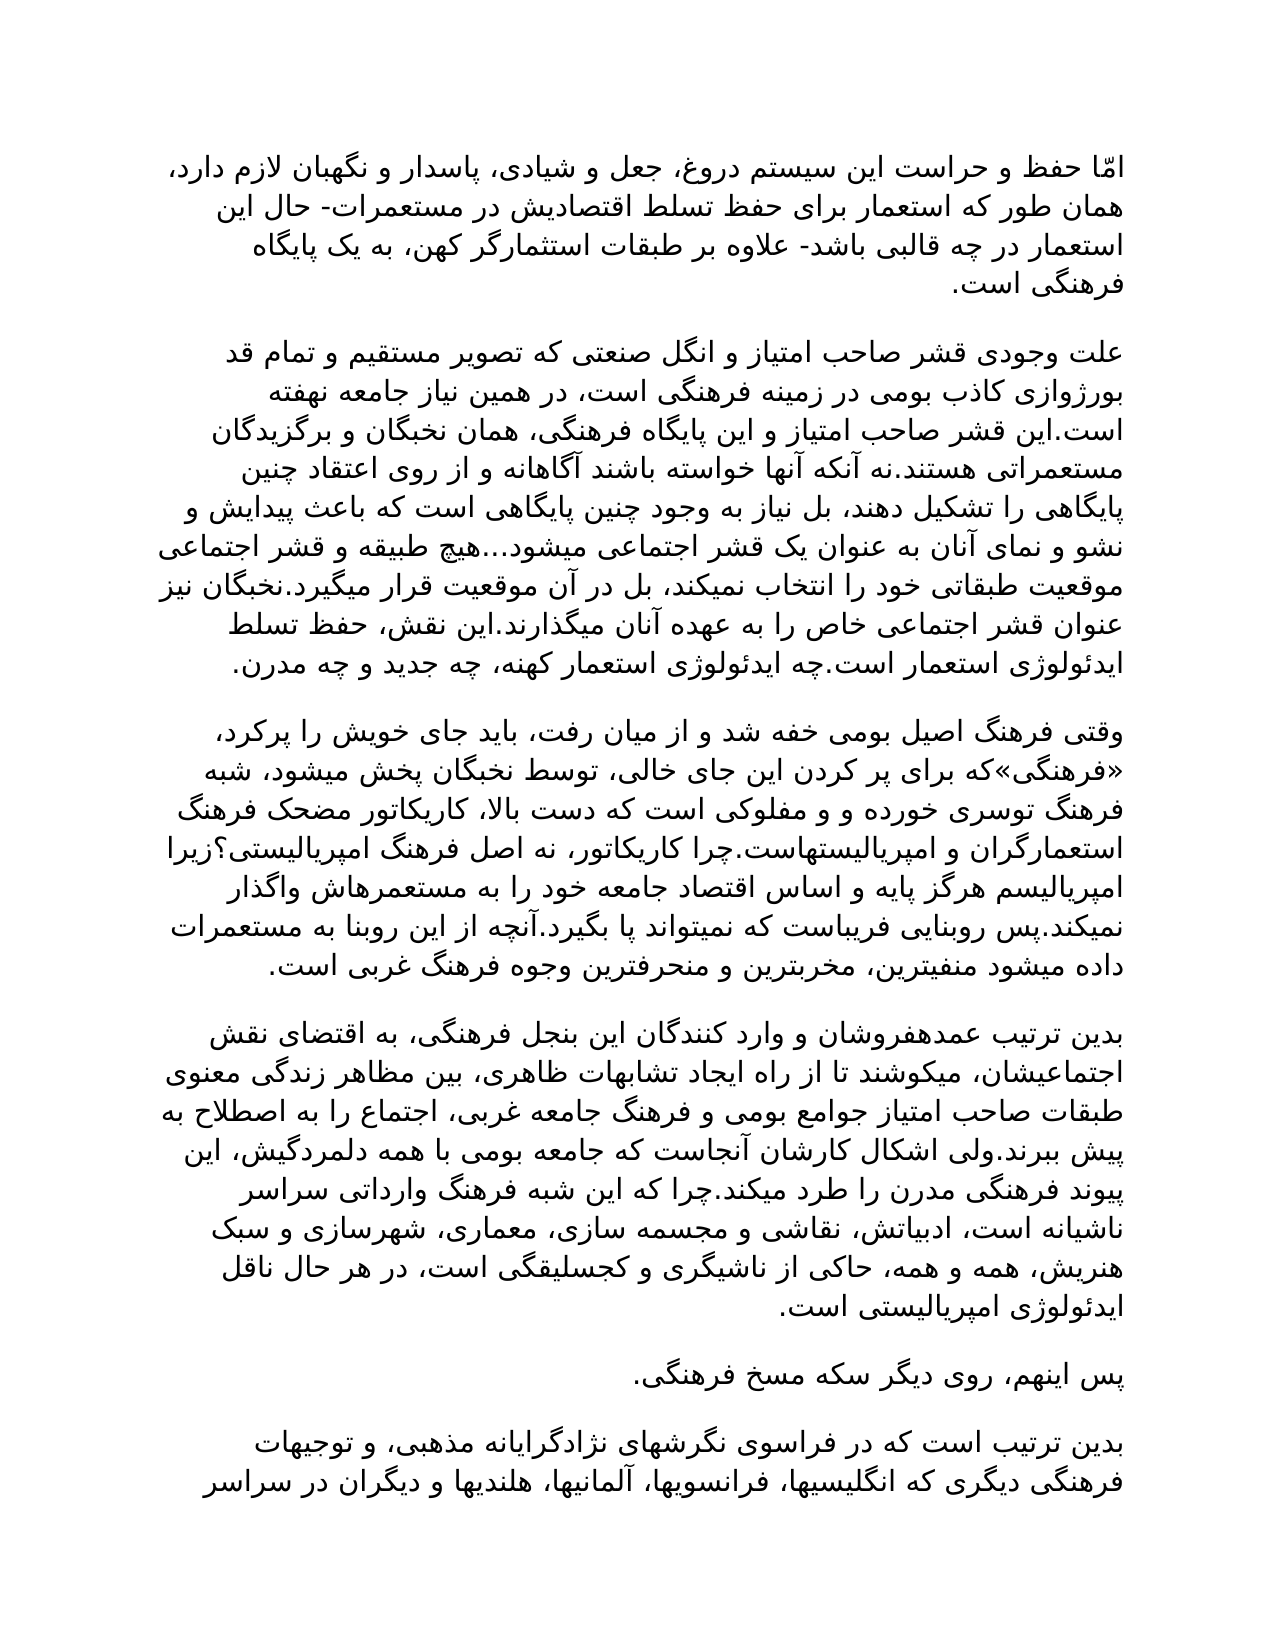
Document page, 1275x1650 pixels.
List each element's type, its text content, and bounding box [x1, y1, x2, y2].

text امّا حفظ و حراست این سیستم دروغ، جعل و شیادی، پاسدار و نگهبان لازم دارد، همان طور که استعمار برای حفظ تسلط اقتصادیش در مستعمرات- حال این استعمار در چه قالبی باشد- علاوه بر طبقات استثمارگر کهن، به یک پایگاه فرهنگی است. [150, 150, 1125, 301]
text بدین ترتیب عمده‏فروشان و وارد کنندگان این بنجل فرهنگی، به اقتضای نقش اجتماعیشان، می‏کوشند تا از راه ایجاد تشابهات ظاهری، بین مظاهر زندگی معنوی طبقات صاحب امتیاز جوامع بومی و فرهنگ جامعه غربی، اجتماع را به اصطلاح به پیش ببرند.ولی اشکال کارشان آنجاست که جامعه بومی با همه دلمردگیش، این پیوند فرهنگی مدرن را طرد می‏کند.چرا که این شبه فرهنگ وارداتی سراسر ناشیانه است، ادبیاتش، نقاشی و مجسمه سازی، معماری، شهرسازی و سبک هنریش، همه و همه، حاکی از ناشیگری و کج‏سلیقگی است، در هر حال ناقل ایدئولوژی امپریالیستی است. [150, 1017, 1125, 1323]
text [150, 1426, 1125, 1498]
text وقتی فرهنگ اصیل بومی خفه شد و از میان رفت، باید جای خویش را پرکرد، «فرهنگی»که برای پر کردن این جای خالی، توسط نخبگان پخش می‏شود، شبه فرهنگ توسری خورده و و مفلوکی است که دست بالا، کاریکاتور مضحک فرهنگ استعمارگران و امپریالیستهاست.چرا کاریکاتور، نه اصل فرهنگ امپریالیستی؟زیرا امپریالیسم هرگز پایه و اساس اقتصاد جامعه خود را به مستعمره‏اش واگذار نمی‏کند.پس روبنایی فریباست که نمی‏تواند پا بگیرد.آنچه از این روبنا به مستعمرات داده می‏شود منفی‏ترین، مخرب‏ترین و منحرف‏ترین وجوه فرهنگ غربی است. [150, 715, 1125, 982]
text پس اینهم، روی دیگر سکه مسخ فرهنگی. [150, 1357, 1125, 1391]
text علت وجودی قشر صاحب امتیاز و انگل صنعتی که تصویر مستقیم و تمام قد بورژوازی کاذب بومی در زمینه فرهنگی است، در همین نیاز جامعه نهفته است.این قشر صاحب امتیاز و این پایگاه فرهنگی، همان نخبگان و برگزیدگان مستعمراتی هستند.نه آنکه آنها خواسته باشند آگاهانه و از روی اعتقاد چنین پایگاهی را تشکیل دهند، بل نیاز به وجود چنین پایگاهی است که باعث پیدایش و نشو و نمای آنان به عنوان یک قشر اجتماعی می‏شود...هیچ طبیقه و قشر اجتماعی موقعیت طبقاتی خود را انتخاب نمی‏کند، بل در آن موقعیت قرار می‏گیرد.نخبگان نیز عنوان قشر اجتماعی خاص را به عهده آنان می‏گذارند.این نقش، حفظ تسلط ایدئولوژی استعمار است.چه ایدئولوژی استعمار کهنه، چه جدید و چه مدرن. [150, 335, 1125, 681]
